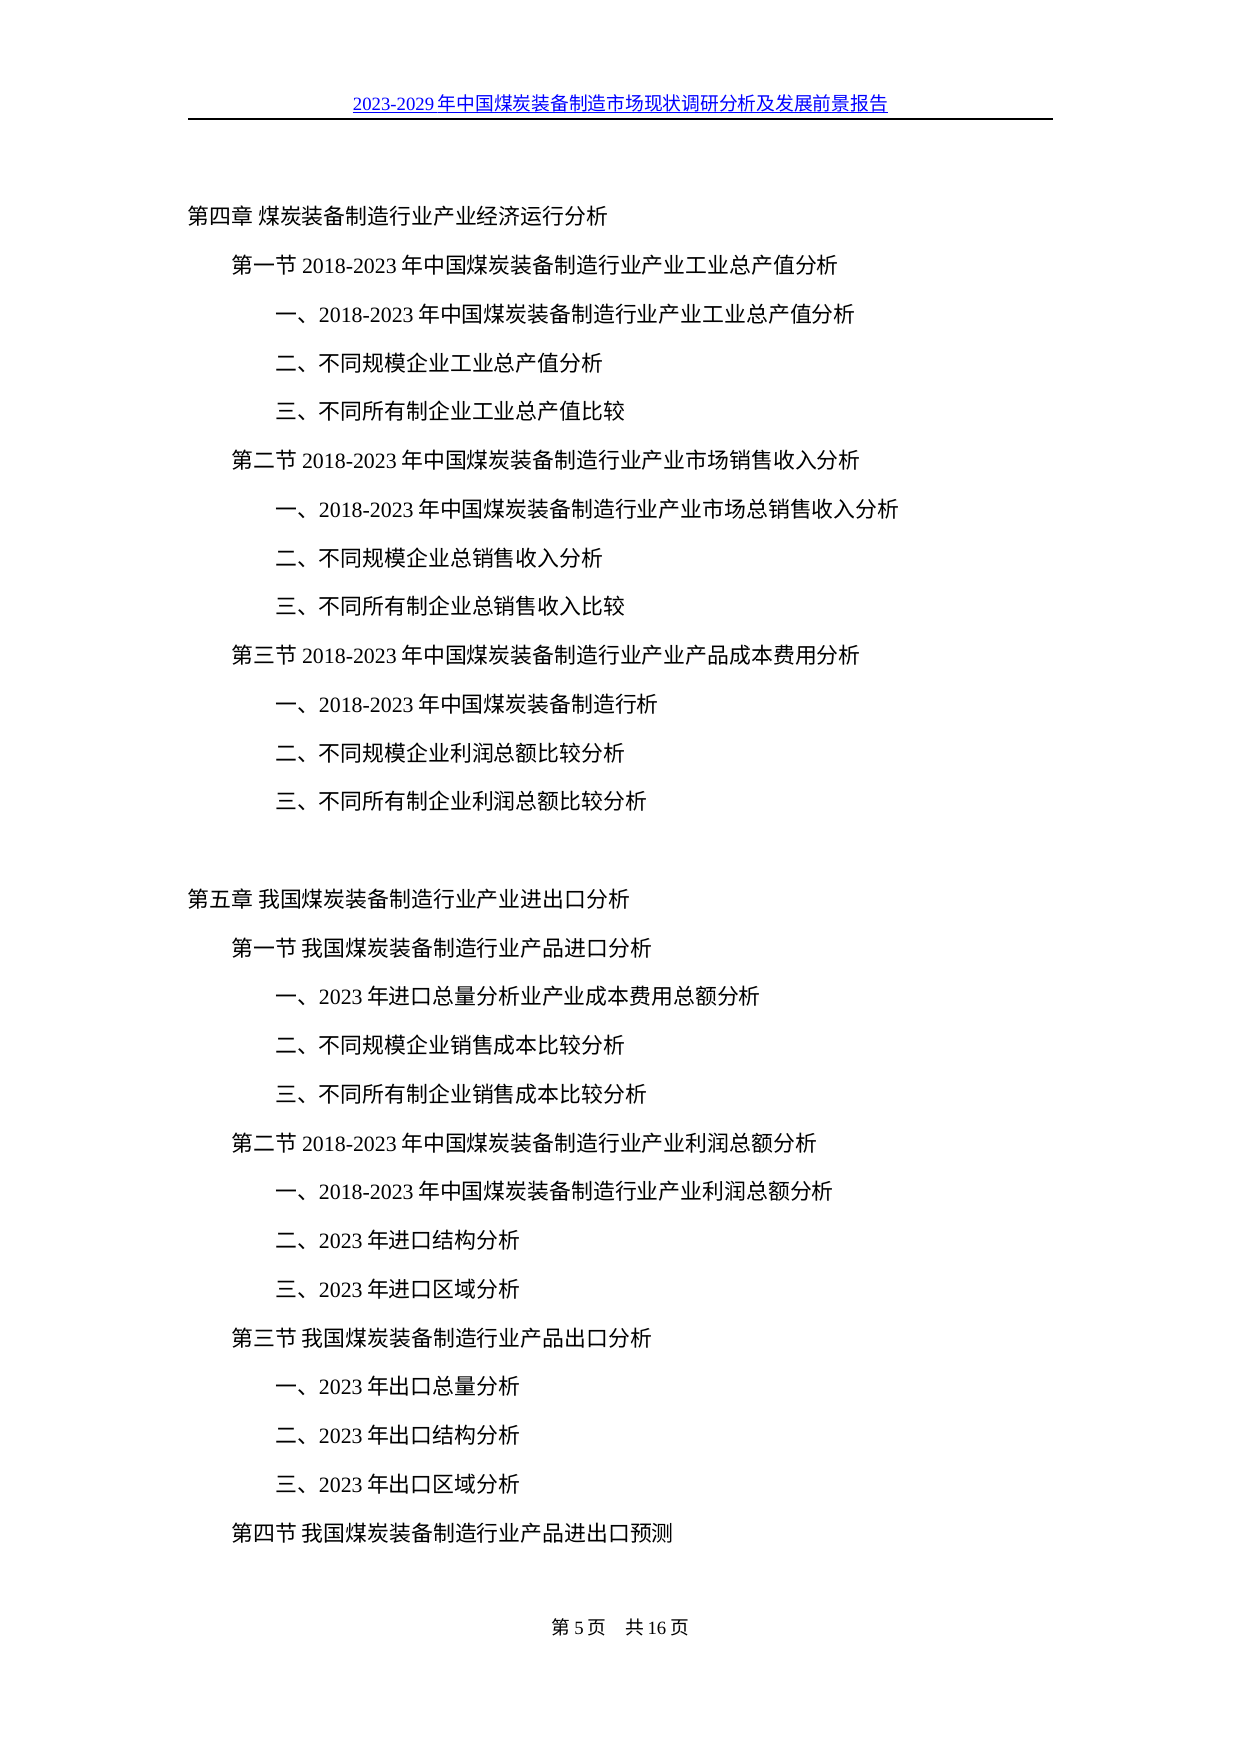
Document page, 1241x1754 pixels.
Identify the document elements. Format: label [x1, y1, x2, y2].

text [187, 150, 1053, 1548]
